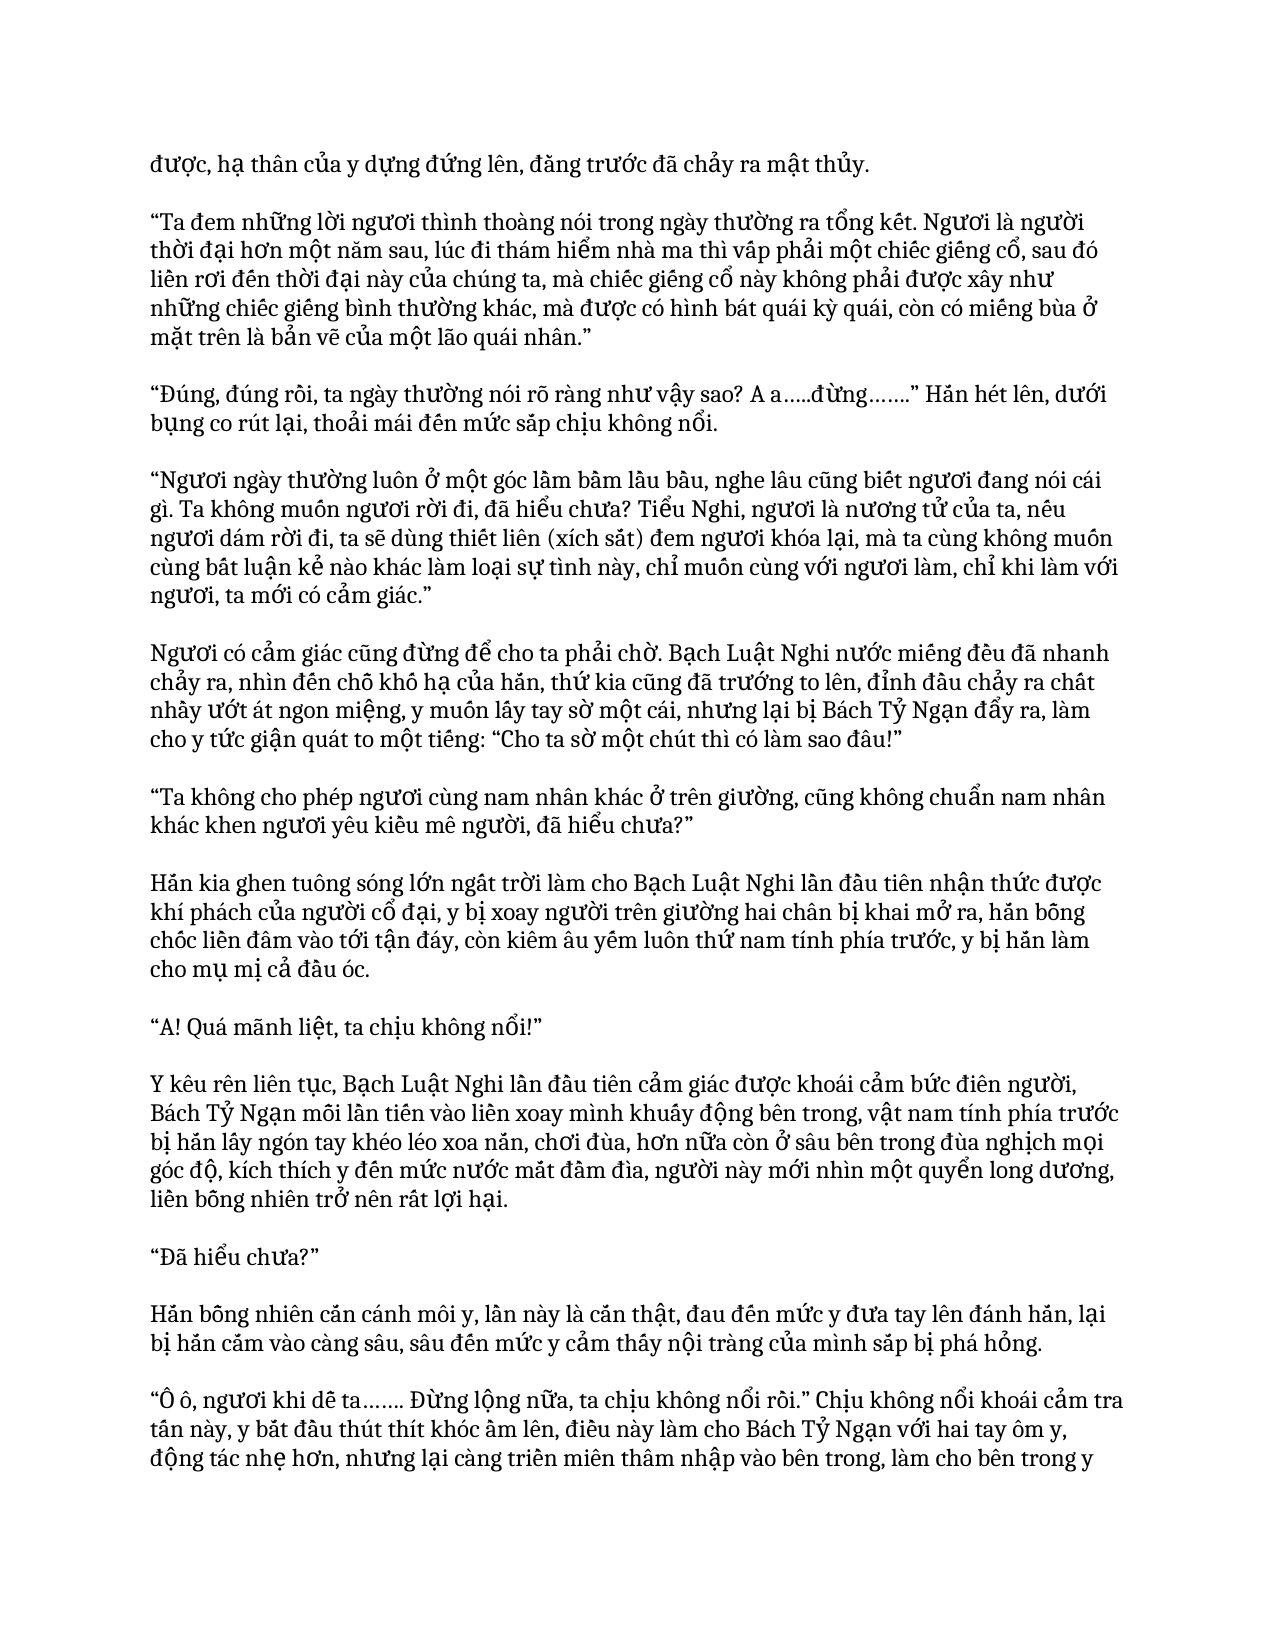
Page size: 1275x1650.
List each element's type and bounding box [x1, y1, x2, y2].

text [150, 150, 1125, 1472]
